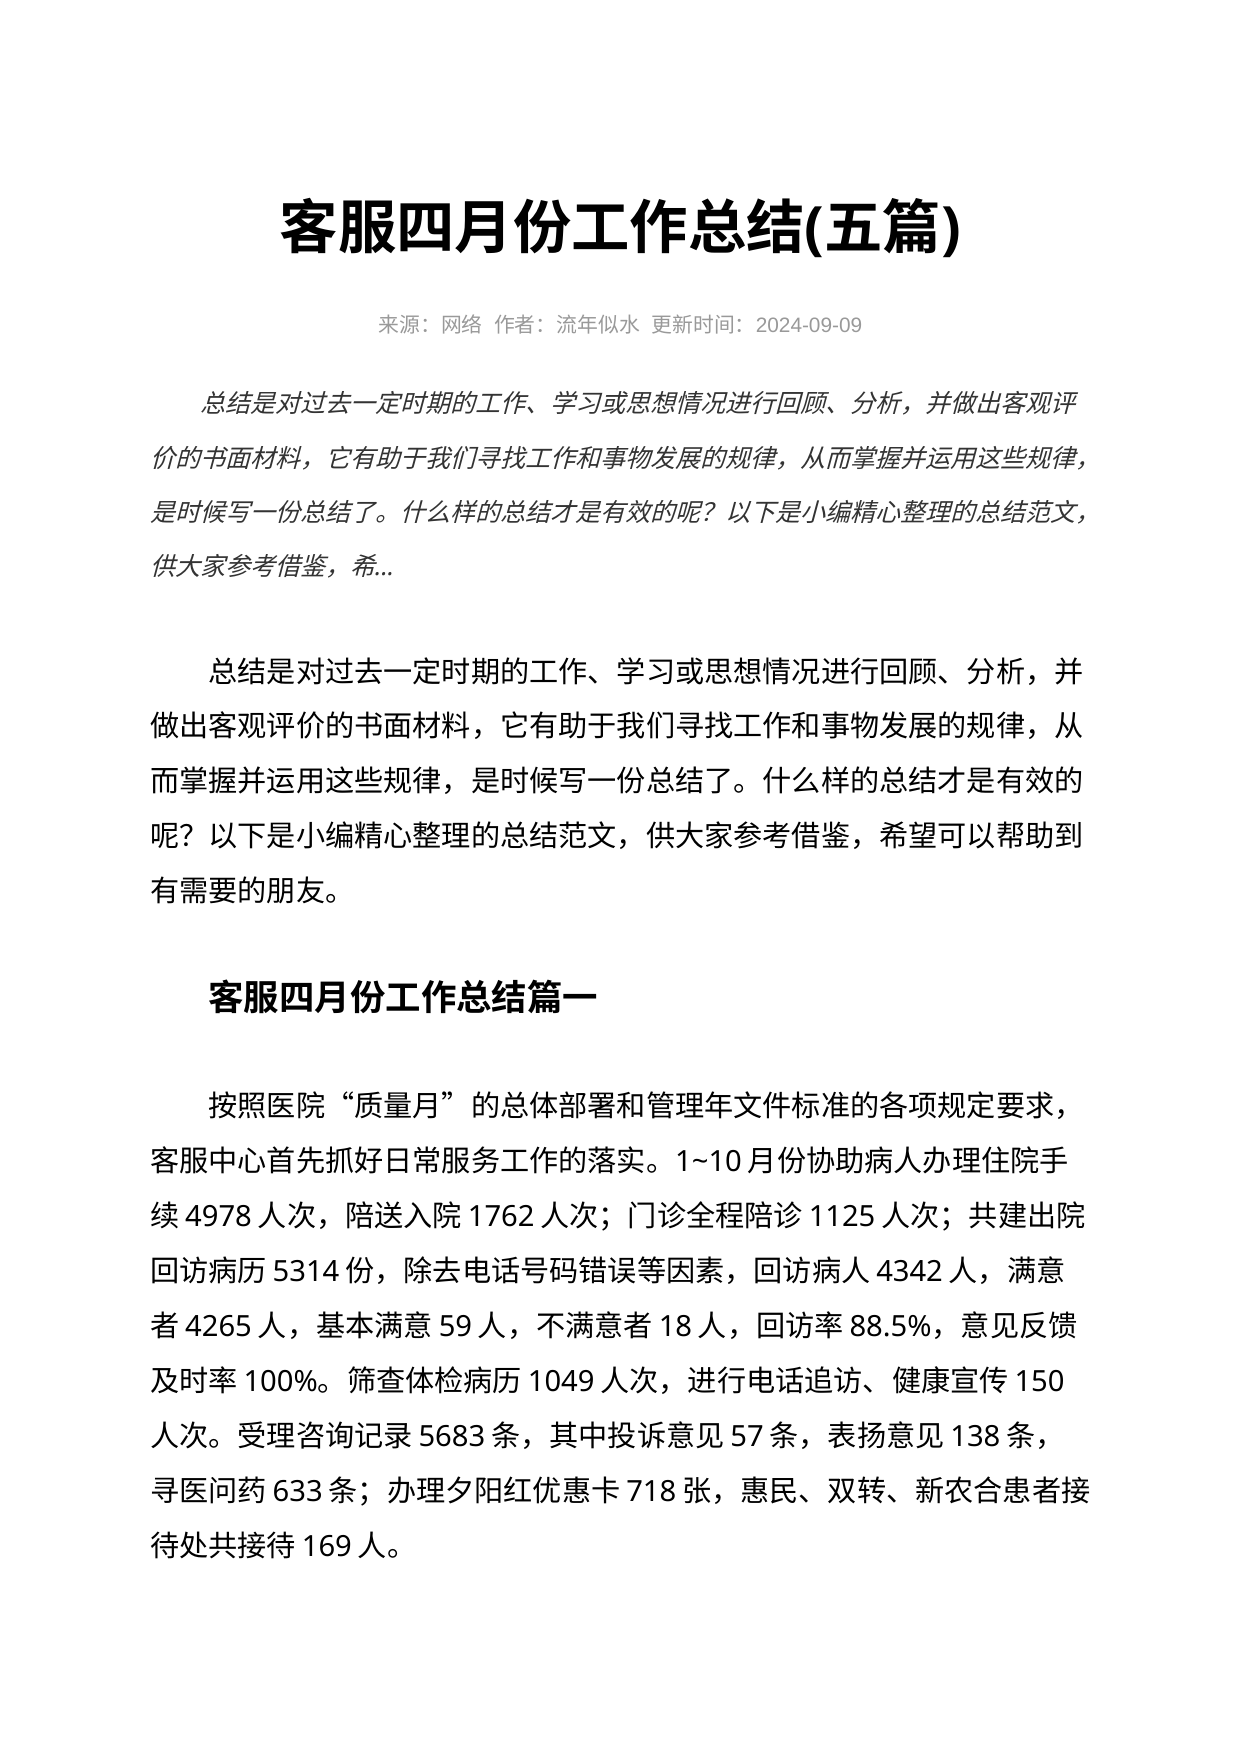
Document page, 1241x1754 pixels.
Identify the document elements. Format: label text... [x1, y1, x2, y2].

text 按照医院“质量月”的总体部署和管理年文件标准的各项规定要求，客服中心首先抓好日常服务工作的落实。1~10月份协助病人办理住院手续4978人次，陪送入院1762人次；门诊全程陪诊1125人次；共建出院回访病历5314份，除去电话号码错误等因素，回访病人4342人，满意者4265人，基本满意59人，不满意者18人，回访率88.5%，意见反馈及时率100%。筛查体检病历1049人次，进行电话追访、健康宣传150人次。受理咨询记录5683条，其中投诉意见57条，表扬意见138条，寻医问药633条；办理夕阳红优惠卡718张，惠民、双转、新农合患者接待处共接待169人。 [150, 1083, 1090, 1565]
text 总结是对过去一定时期的工作、学习或思想情况进行回顾、分析，并做出客观评价的书面材料，它有助于我们寻找工作和事物发展的规律，从而掌握并运用这些规律，是时候写一份总结了。什么样的总结才是有效的呢？以下是小编精心整理的总结范文，供大家参考借鉴，希... [150, 384, 1090, 583]
text 总结是对过去一定时期的工作、学习或思想情况进行回顾、分析，并做出客观评价的书面材料，它有助于我们寻找工作和事物发展的规律，从而掌握并运用这些规律，是时候写一份总结了。什么样的总结才是有效的呢？以下是小编精心整理的总结范文，供大家参考借鉴，希望可以帮助到有需要的朋友。 [150, 648, 1090, 910]
text 来源：网络 作者：流年似水 更新时间：2024-09-09 [150, 313, 1090, 337]
text 客服四月份工作总结篇一 [150, 969, 1090, 1021]
subtitle 客服四月份工作总结(五篇) [150, 181, 1090, 266]
